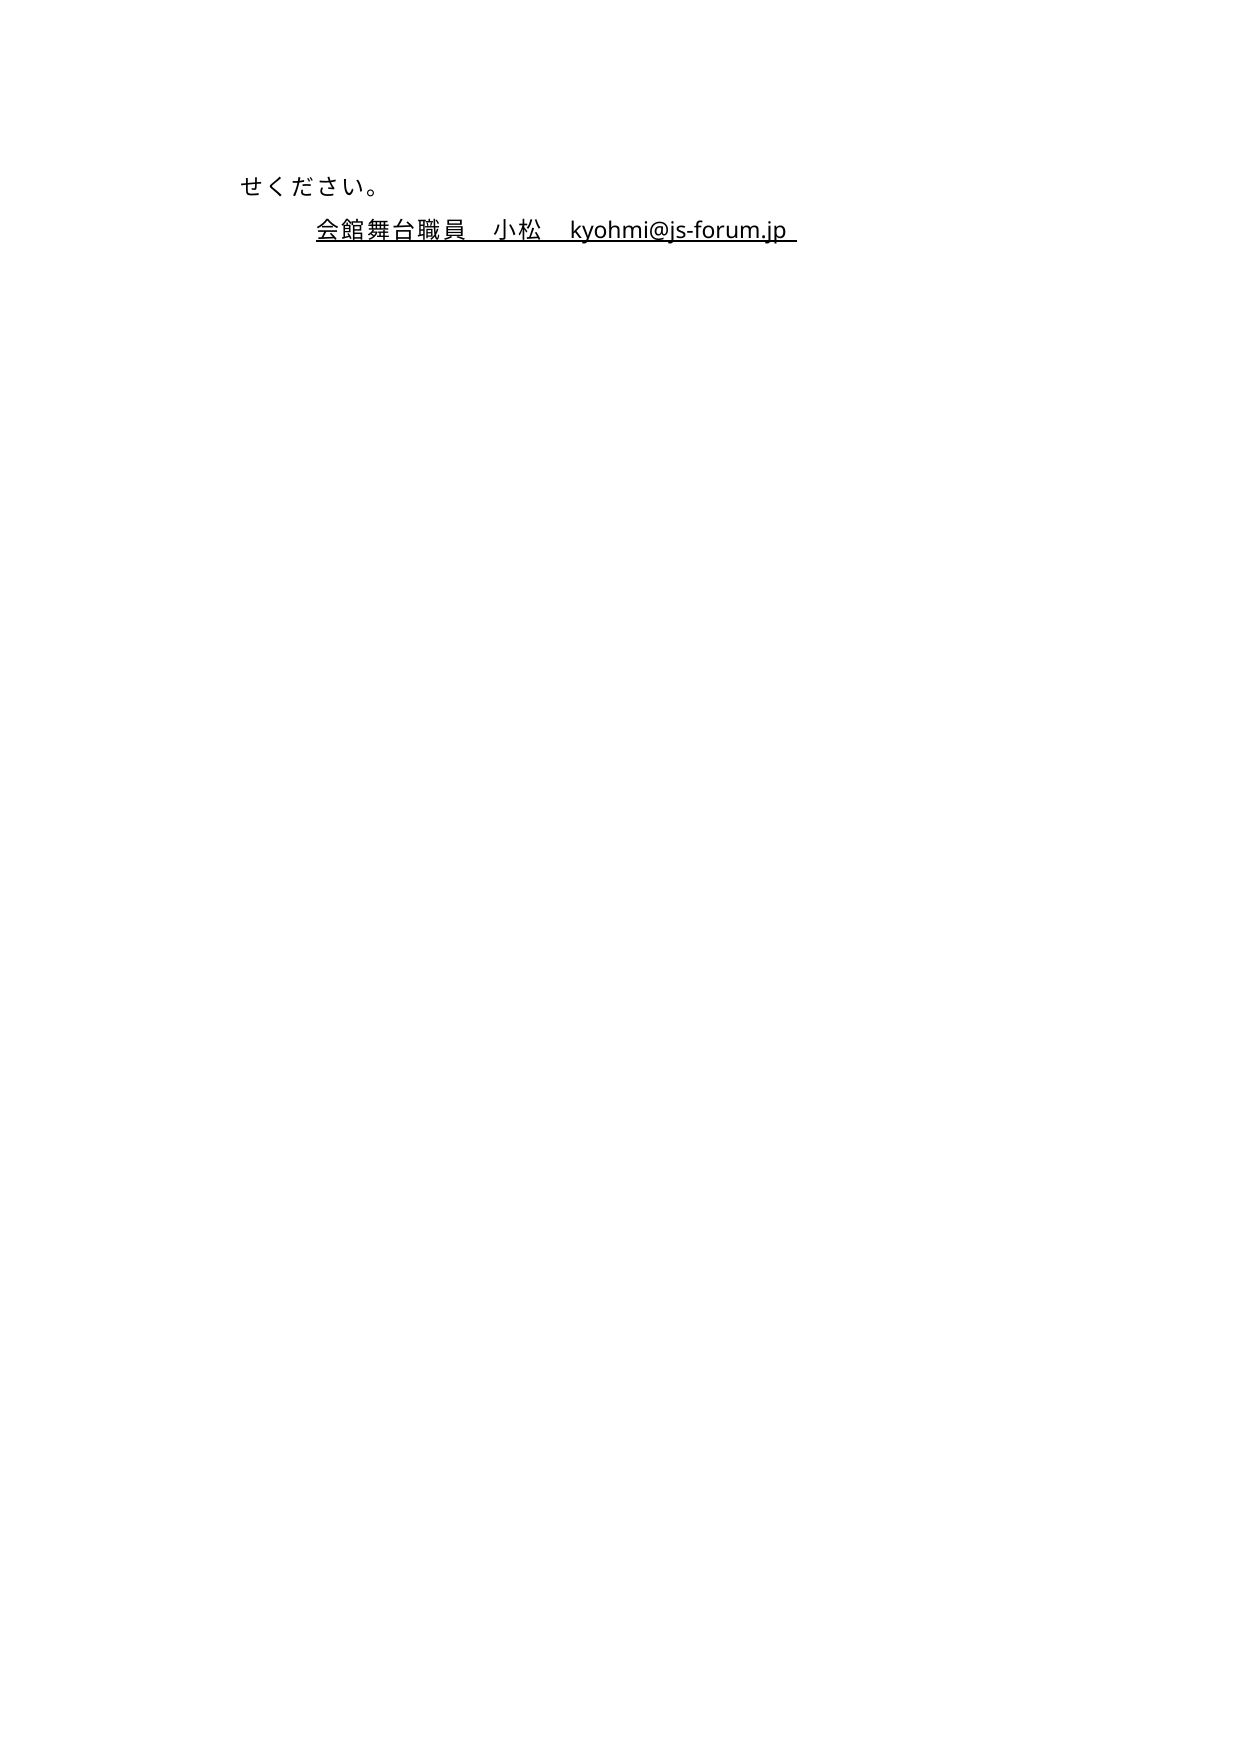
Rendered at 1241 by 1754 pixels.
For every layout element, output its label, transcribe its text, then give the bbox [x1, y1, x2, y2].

list 会館舞台職員 小松 kyohmi@js-forum.jp [227, 207, 1050, 249]
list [227, 164, 1141, 207]
